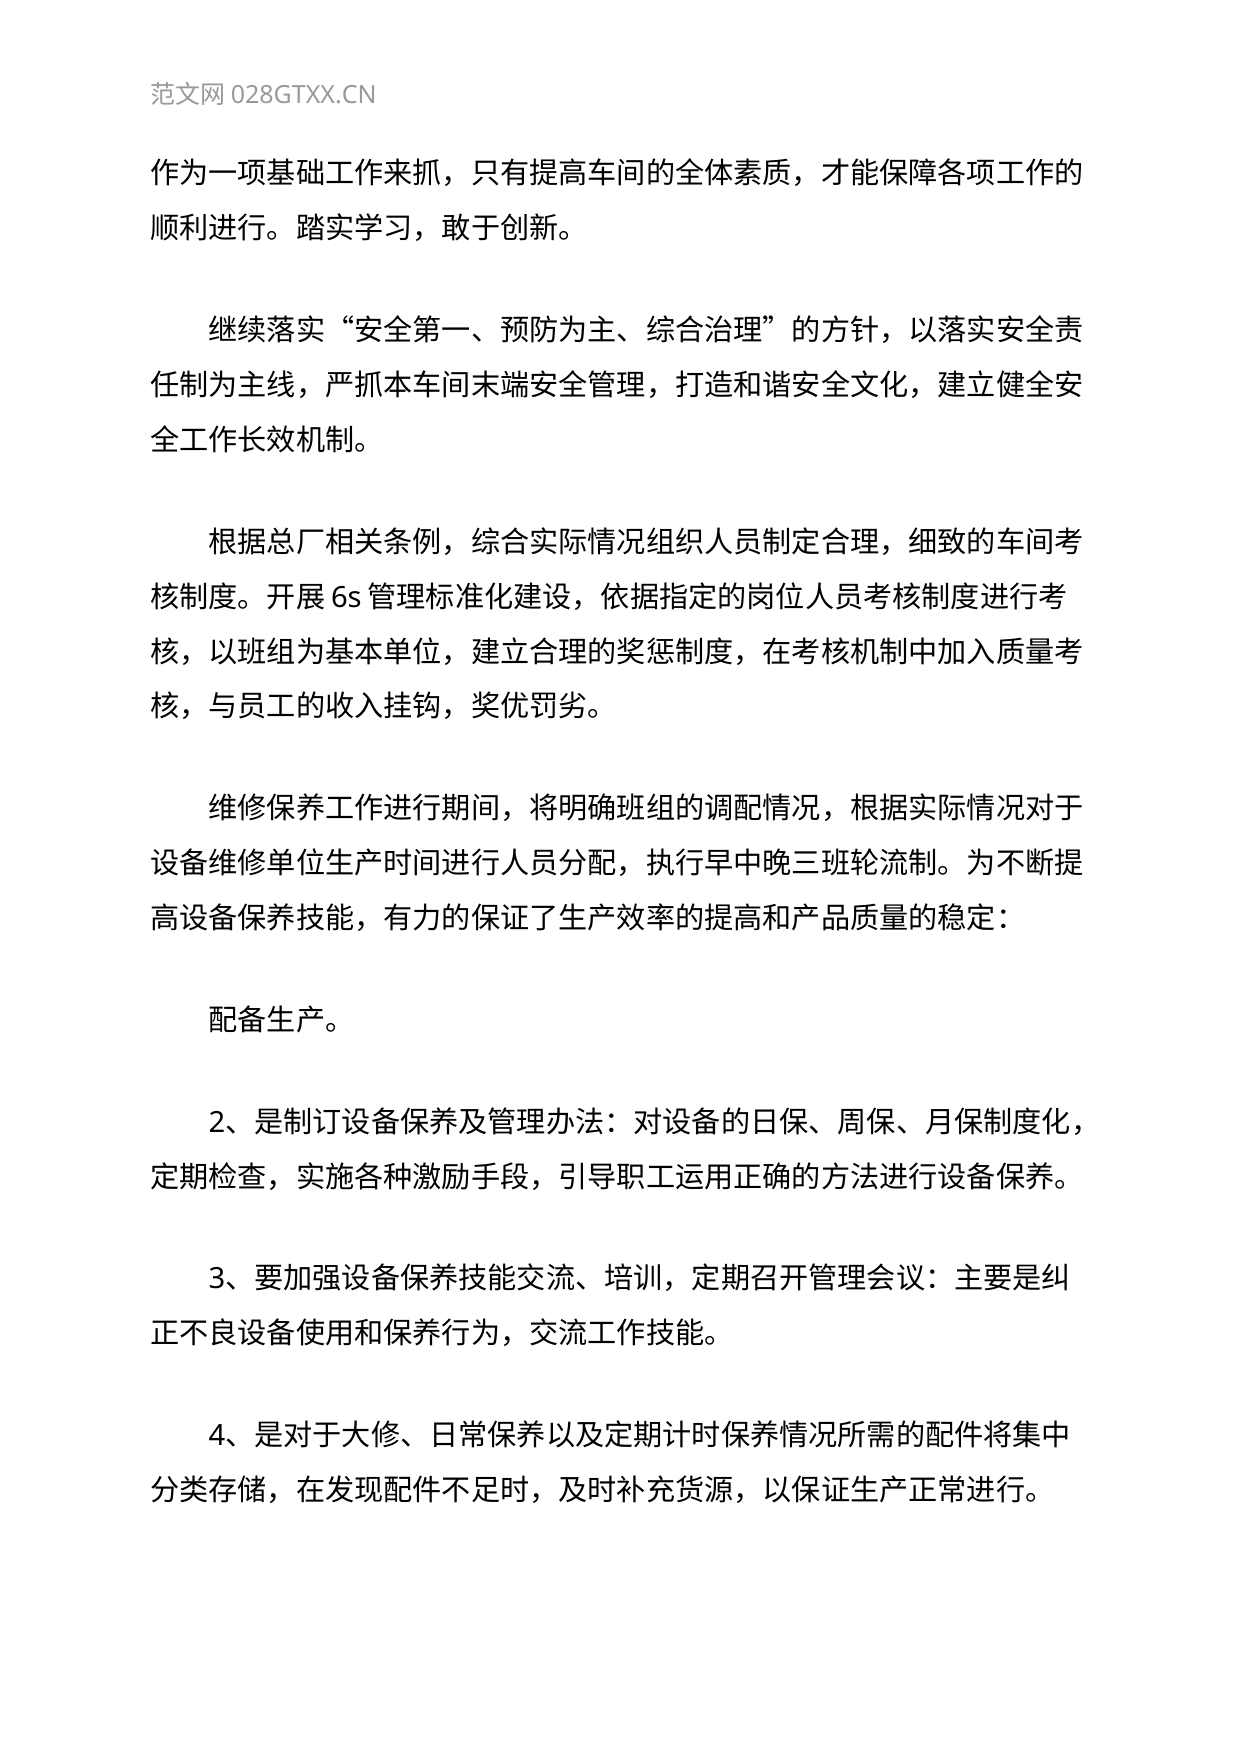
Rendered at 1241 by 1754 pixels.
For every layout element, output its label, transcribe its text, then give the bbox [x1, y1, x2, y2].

text 4、是对于大修、日常保养以及定期计时保养情况所需的配件将集中分类存储，在发现配件不足时，及时补充货源，以保证生产正常进行。 [150, 1412, 1090, 1509]
text 2、是制订设备保养及管理办法：对设备的日保、周保、月保制度化，定期检查，实施各种激励手段，引导职工运用正确的方法进行设备保养。 [150, 1098, 1090, 1195]
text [150, 150, 1090, 247]
text 继续落实“安全第一、预防为主、综合治理”的方针，以落实安全责任制为主线，严抓本车间末端安全管理，打造和谐安全文化，建立健全安全工作长效机制。 [150, 307, 1090, 459]
text 配备生产。 [150, 996, 1090, 1039]
text 维修保养工作进行期间，将明确班组的调配情况，根据实际情况对于设备维修单位生产时间进行人员分配，执行早中晚三班轮流制。为不断提高设备保养技能，有力的保证了生产效率的提高和产品质量的稳定： [150, 785, 1090, 937]
text 根据总厂相关条例，综合实际情况组织人员制定合理，细致的车间考核制度。开展6s管理标准化建设，依据指定的岗位人员考核制度进行考核，以班组为基本单位，建立合理的奖惩制度，在考核机制中加入质量考核，与员工的收入挂钩，奖优罚劣。 [150, 518, 1090, 725]
text 3、要加强设备保养技能交流、培训，定期召开管理会议：主要是纠正不良设备使用和保养行为，交流工作技能。 [150, 1255, 1090, 1352]
